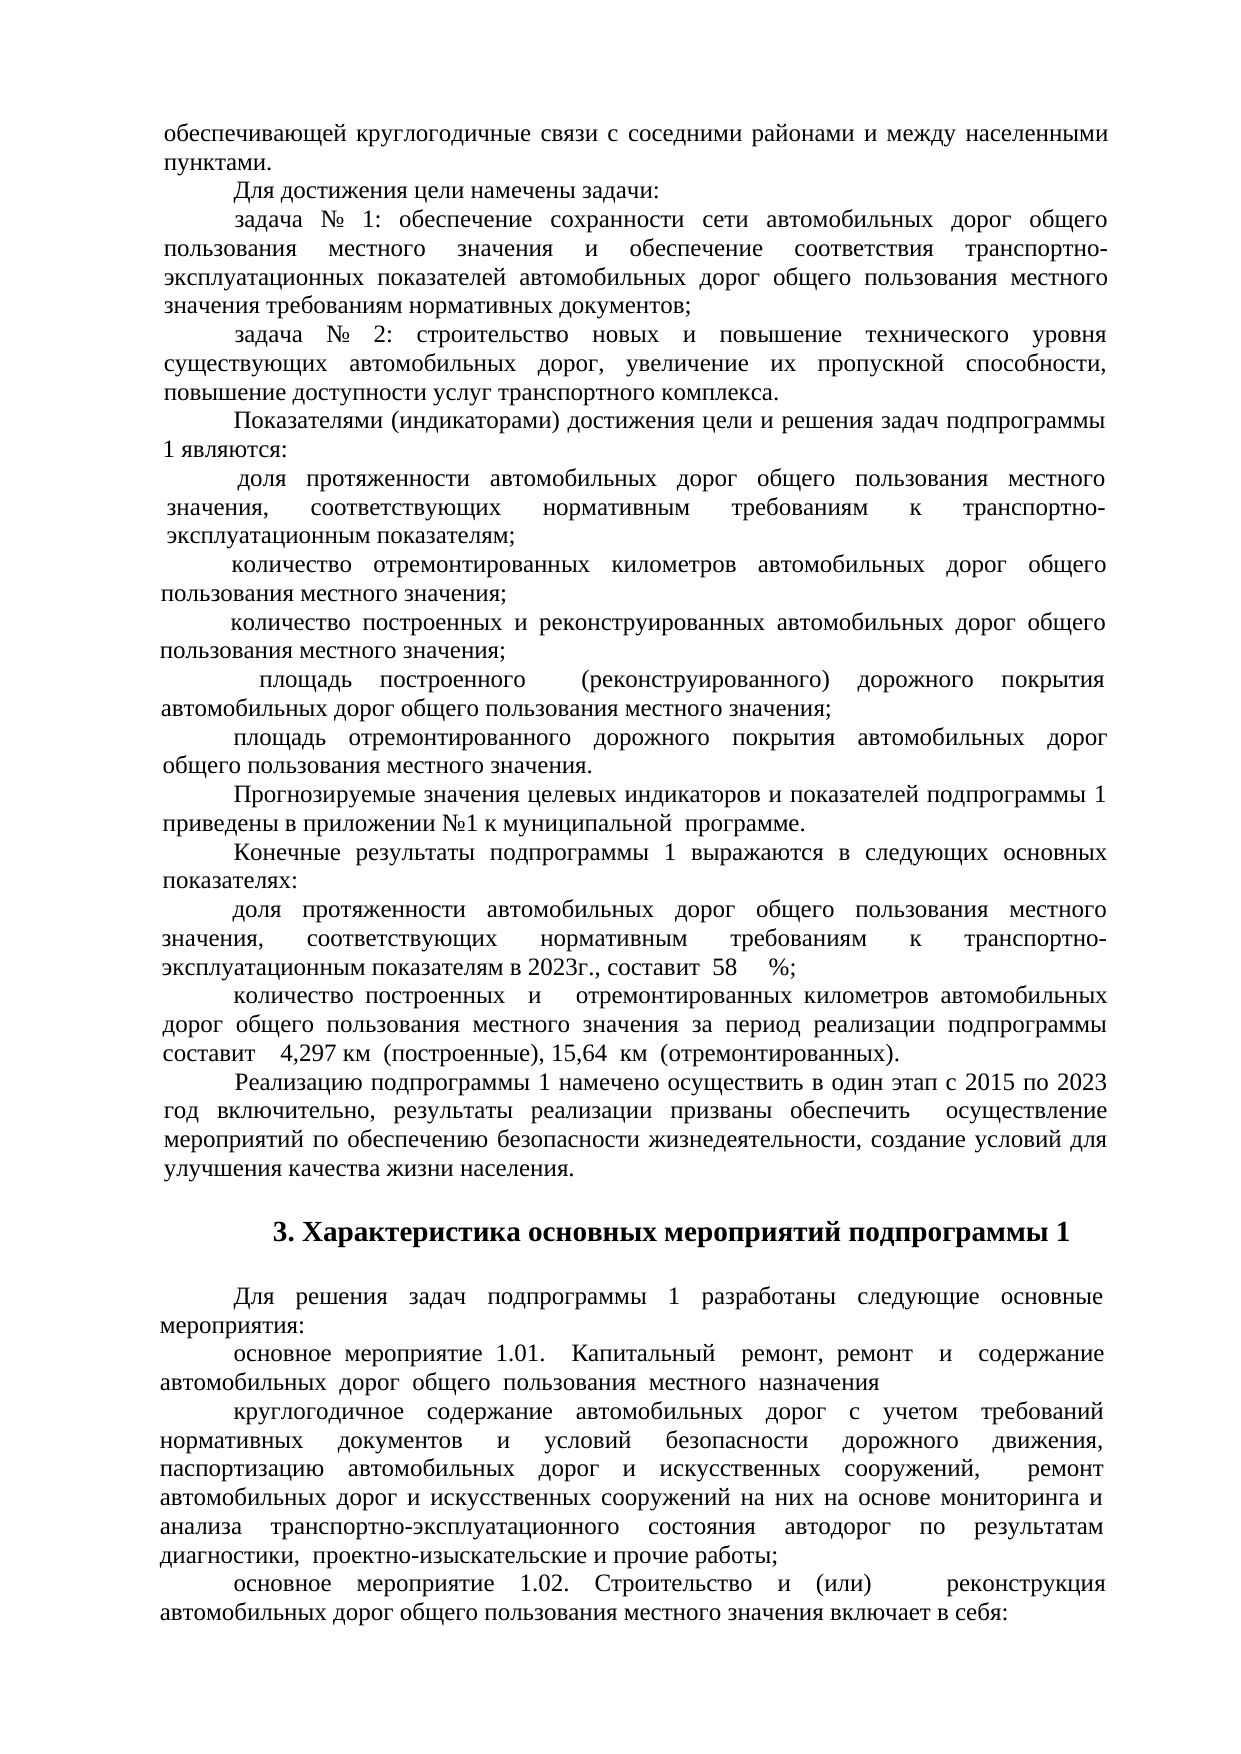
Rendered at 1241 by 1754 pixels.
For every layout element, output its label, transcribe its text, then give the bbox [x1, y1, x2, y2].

text доля протяженности автомобильных дорог общего пользования местного значения, соответствующих нормативным требованиям к транспортно-эксплуатационным показателям; [166, 463, 1106, 549]
text основное мероприятие 1.02. Строительство и (или) реконструкция автомобильных дорог общего пользования местного значения включает в себя: [159, 1568, 1106, 1626]
text задача № 2: строительство новых и повышение технического уровня существующих автомобильных дорог, увеличение их пропускной способности, повышение доступности услуг транспортного комплекса. [163, 319, 1107, 406]
text Показателями (индикаторами) достижения цели и решения задач подпрограммы 1 являются: [162, 406, 1106, 463]
text круглогодичное содержание автомобильных дорог с учетом требований нормативных документов и условий безопасности дорожного движения, паспортизацию автомобильных дорог и искусственных сооружений, ремонт автомобильных дорог и искусственных сооружений на них на основе мониторинга и анализа транспортно-эксплуатационного состояния автодорог по результатам диагностики, проектно-изыскательские и прочие работы; [159, 1396, 1104, 1568]
text основное мероприятие 1.01. Капитальный ремонт, ремонт и содержание автомобильных дорог общего пользования местного назначения [159, 1338, 1105, 1396]
text площадь построенного (реконструированного) дорожного покрытия автомобильных дорог общего пользования местного значения; [161, 664, 1105, 722]
text Для достижения цели намечены задачи: [159, 176, 1110, 204]
text Реализацию подпрограммы 1 намечено осуществить в один этап с 2015 по 2023 год включительно, результаты реализации призваны обеспечить осуществление мероприятий по обеспечению безопасности жизнедеятельности, создание условий для улучшения качества жизни населения. [163, 1067, 1108, 1182]
text Для решения задач подпрограммы 1 разработаны следующие основные мероприятия: [159, 1281, 1104, 1338]
text 3. Характеристика основных мероприятий подпрограммы 1 [159, 1215, 1110, 1248]
text задача № 1: обеспечение сохранности сети автомобильных дорог общего пользования местного значения и обеспечение соответствия транспортно-эксплуатационных показателей автомобильных дорог общего пользования местного значения требованиям нормативных документов; [163, 204, 1108, 319]
text количество построенных и реконструированных автомобильных дорог общего пользования местного значения; [159, 607, 1106, 664]
text доля протяженности автомобильных дорог общего пользования местного значения, соответствующих нормативным требованиям к транспортно-эксплуатационным показателям в 2023г., составит 58 %; [161, 894, 1107, 981]
text количество построенных и отремонтированных километров автомобильных дорог общего пользования местного значения за период реализации подпрограммы составит 4,297 км (построенные), 15,64 км (отремонтированных). [162, 981, 1108, 1067]
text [163, 118, 1109, 176]
text Прогнозируемые значения целевых индикаторов и показателей подпрограммы 1 приведены в приложении №1 к муниципальной программе. [162, 779, 1107, 837]
text площадь отремонтированного дорожного покрытия автомобильных дорог общего пользования местного значения. [162, 722, 1108, 779]
text количество отремонтированных километров автомобильных дорог общего пользования местного значения; [161, 549, 1107, 607]
text Конечные результаты подпрограммы 1 выражаются в следующих основных показателях: [162, 837, 1108, 894]
